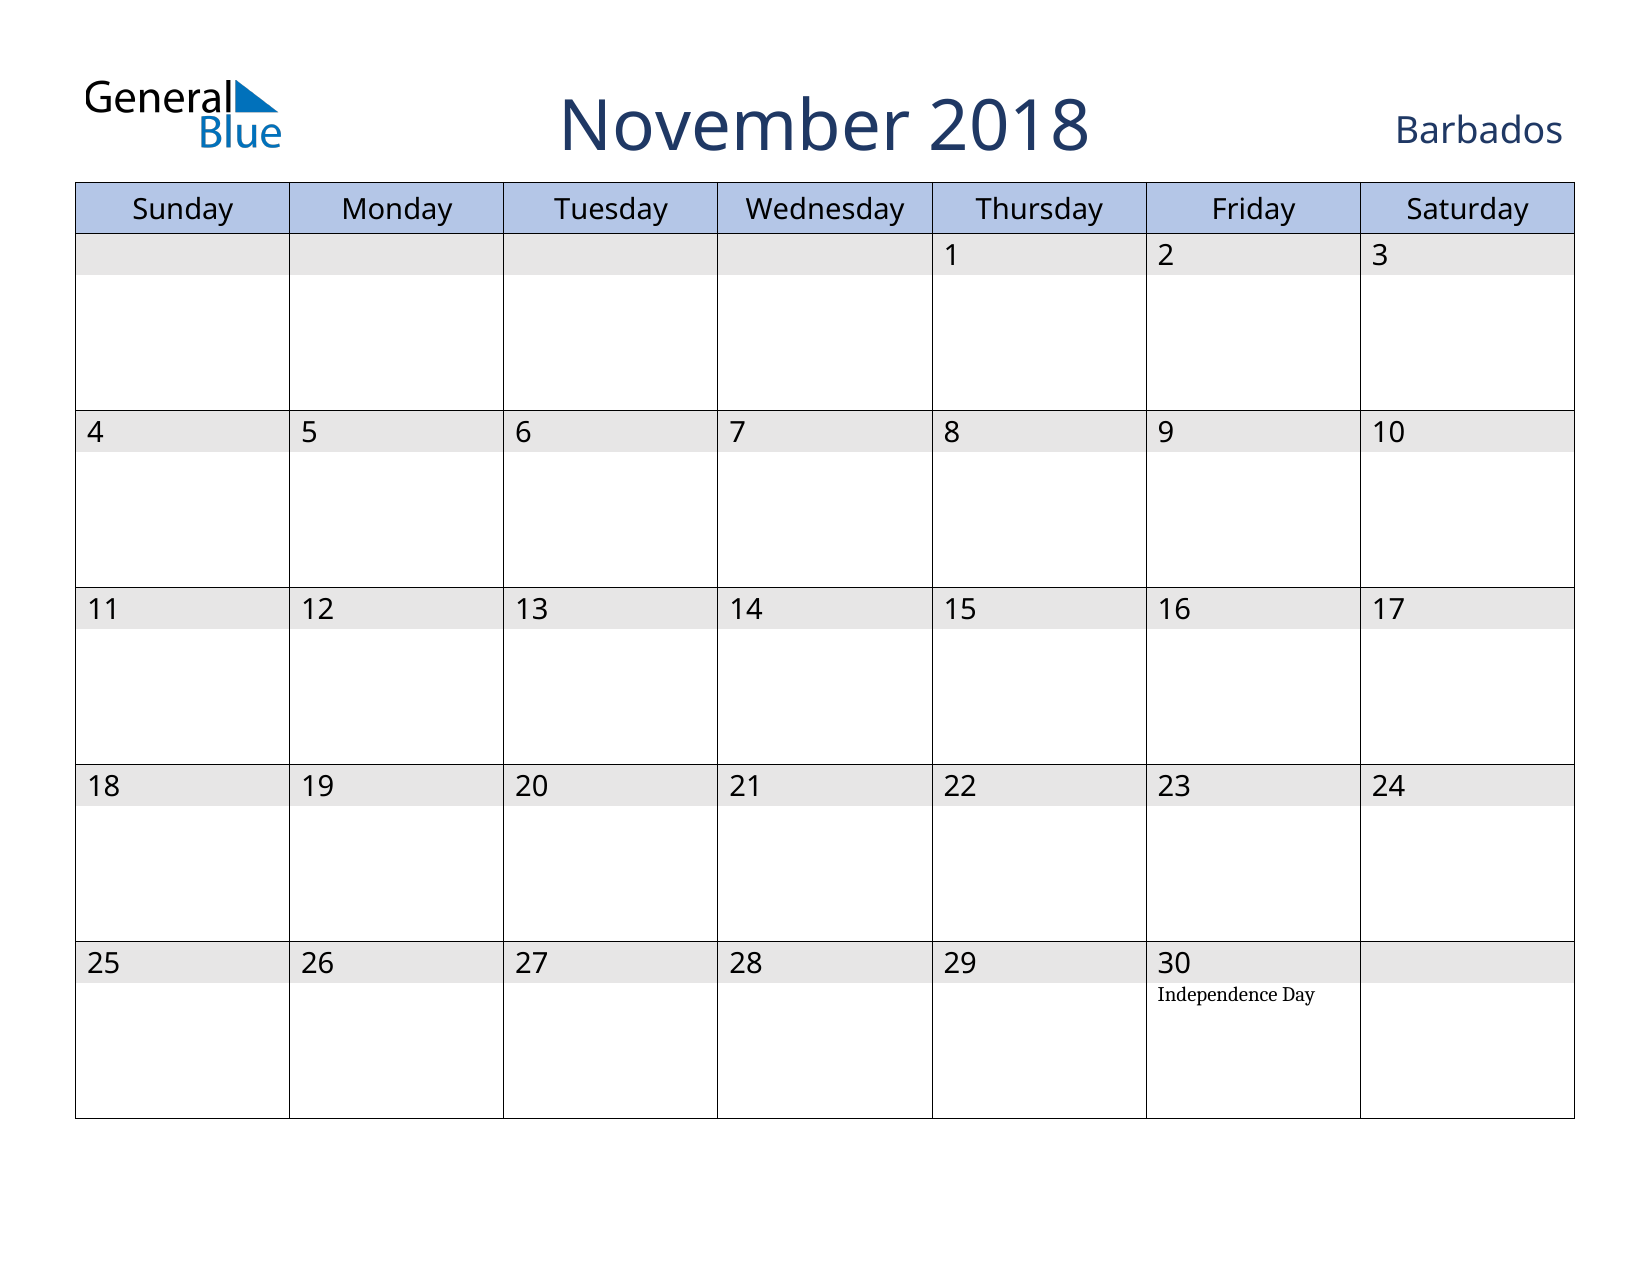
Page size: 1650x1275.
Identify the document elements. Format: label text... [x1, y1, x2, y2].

table_cell 9 [1147, 411, 1360, 452]
table_cell [1361, 275, 1574, 410]
table_cell [1147, 275, 1360, 410]
table_cell [76, 629, 289, 764]
table_cell [1361, 629, 1574, 764]
table_cell [933, 983, 1146, 1118]
table_cell [504, 629, 717, 764]
table_cell 14 [718, 588, 932, 629]
table_cell [504, 234, 717, 275]
table_cell Sunday [76, 183, 289, 233]
table_cell [933, 452, 1146, 587]
table_cell [933, 275, 1146, 410]
table_cell 15 [933, 588, 1146, 629]
table_cell [1361, 942, 1574, 983]
table_cell Independence Day [1147, 983, 1360, 1118]
table_cell 12 [290, 588, 503, 629]
table_cell [1361, 983, 1574, 1118]
table_cell 21 [718, 765, 932, 806]
table_cell 29 [933, 942, 1146, 983]
table_cell 19 [290, 765, 503, 806]
table_cell Tuesday [504, 183, 717, 233]
table_cell 4 [76, 411, 289, 452]
table_cell [718, 629, 932, 764]
table_cell [933, 806, 1146, 941]
table_cell [290, 452, 503, 587]
table_cell Wednesday [718, 183, 932, 233]
table_cell [504, 806, 717, 941]
table_cell [76, 275, 289, 410]
table_cell [290, 629, 503, 764]
table_cell [504, 983, 717, 1118]
table_cell 20 [504, 765, 717, 806]
table_cell Saturday [1361, 183, 1574, 233]
table_cell [504, 452, 717, 587]
table_cell [718, 452, 932, 587]
table_header Barbados [1146, 75, 1574, 182]
table_cell 11 [76, 588, 289, 629]
table_cell 30 [1147, 942, 1360, 983]
table_cell 25 [76, 942, 289, 983]
table_header November 2018 [504, 75, 1146, 182]
table_cell Monday [290, 183, 503, 233]
table_cell 27 [504, 942, 717, 983]
table_cell 1 [933, 234, 1146, 275]
table_cell [1147, 452, 1360, 587]
table_cell 8 [933, 411, 1146, 452]
table_cell [718, 806, 932, 941]
table_cell [718, 983, 932, 1118]
table_cell 22 [933, 765, 1146, 806]
picture [86, 80, 281, 148]
table_cell [1147, 629, 1360, 764]
table_header [76, 75, 503, 182]
table_cell Thursday [933, 183, 1146, 233]
table_cell [76, 983, 289, 1118]
table_cell 7 [718, 411, 932, 452]
table_cell 13 [504, 588, 717, 629]
table_cell 6 [504, 411, 717, 452]
table_cell [933, 629, 1146, 764]
table_cell [290, 806, 503, 941]
table_cell Friday [1147, 183, 1360, 233]
table_cell 10 [1361, 411, 1574, 452]
table_cell 23 [1147, 765, 1360, 806]
table_cell 5 [290, 411, 503, 452]
table_cell [1361, 806, 1574, 941]
table_cell 16 [1147, 588, 1360, 629]
table_cell 18 [76, 765, 289, 806]
table_cell [76, 806, 289, 941]
table_cell [504, 275, 717, 410]
table_cell 3 [1361, 234, 1574, 275]
table_cell 28 [718, 942, 932, 983]
table_cell [1147, 806, 1360, 941]
table_cell [290, 983, 503, 1118]
table_cell 26 [290, 942, 503, 983]
table_cell [76, 452, 289, 587]
table_cell [290, 234, 503, 275]
table_cell [1361, 452, 1574, 587]
table_cell [290, 275, 503, 410]
table_cell 24 [1361, 765, 1574, 806]
table_cell [718, 275, 932, 410]
table_cell 2 [1147, 234, 1360, 275]
table_cell [76, 234, 289, 275]
table_cell [718, 234, 932, 275]
table_cell 17 [1361, 588, 1574, 629]
